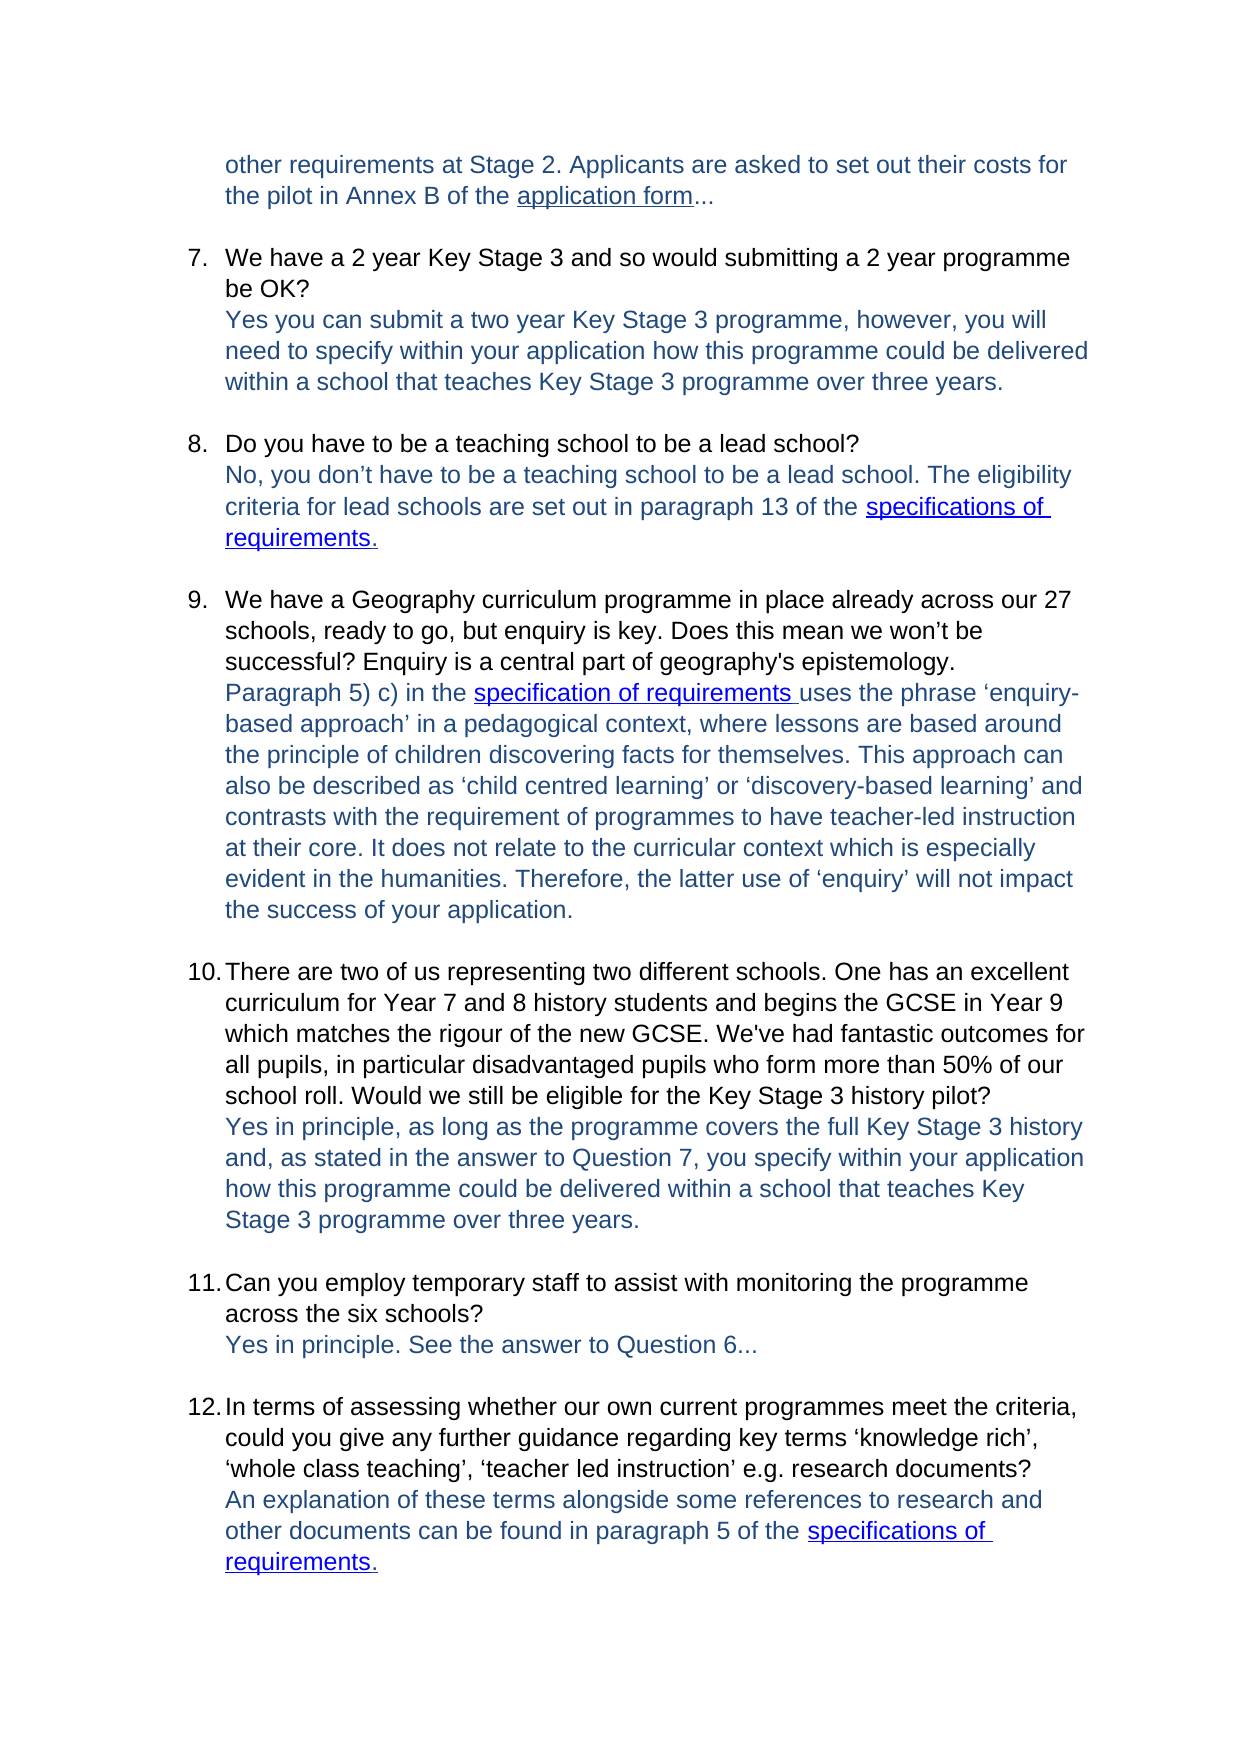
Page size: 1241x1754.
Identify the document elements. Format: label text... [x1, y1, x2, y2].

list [225, 150, 1090, 210]
list We have a 2 year Key Stage 3 and so would submitting a 2 year programme be OK? [187, 243, 1090, 303]
list Yes in principle. See the answer to Question 6... [225, 1329, 1090, 1358]
list There are two of us representing two different schools. One has an excellent curriculum for Year 7 and 8 history students and begins the GCSE in Year 9 which matches the rigour of the new GCSE. We've had fantastic outcomes for all pupils, in particular disadvantaged pupils who form more than 50% of our school roll. Would we still be eligible for the Key Stage 3 history pilot? [187, 957, 1090, 1110]
list Yes you can submit a two year Key Stage 3 programme, however, you will need to specify within your application how this programme could be delivered within a school that teaches Key Stage 3 programme over three years. [225, 305, 1090, 396]
list Paragraph 5) c) in the specification of requirements uses the phrase ‘enquiry-based approach’ in a pedagogical context, where lessons are based around the principle of children discovering facts for themselves. This approach can also be described as ‘child centred learning’ or ‘discovery-based learning’ and contrasts with the requirement of programmes to have teacher-led instruction at their core. It does not relate to the curricular context which is especially evident in the humanities. Therefore, the latter use of ‘enquiry’ will not impact the success of your application. [225, 678, 1090, 924]
list No, you don’t have to be a teaching school to be a lead school. The eligibility criteria for lead schools are set out in paragraph 13 of the specifications of requirements. [225, 460, 1090, 551]
list Yes in principle, as long as the programme covers the full Key Stage 3 history and, as stated in the answer to Question 7, you specify within your application how this programme could be delivered within a school that teaches Key Stage 3 programme over three years. [225, 1112, 1090, 1234]
list We have a Geography curriculum programme in place already across our 27 schools, ready to go, but enquiry is key. Does this mean we won’t be successful? Enquiry is a central part of geography's epistemology. [187, 584, 1090, 675]
list Can you employ temporary staff to assist with monitoring the programme across the six schools? [187, 1267, 1090, 1327]
list Do you have to be a teaching school to be a lead school? [187, 429, 1090, 458]
list In terms of assessing whether our own current programmes meet the criteria, could you give any further guidance regarding key terms ‘knowledge rich’, ‘whole class teaching’, ‘teacher led instruction’ e.g. research documents? [187, 1392, 1090, 1482]
list An explanation of these terms alongside some references to research and other documents can be found in paragraph 5 of the specifications of requirements. [225, 1485, 1090, 1576]
